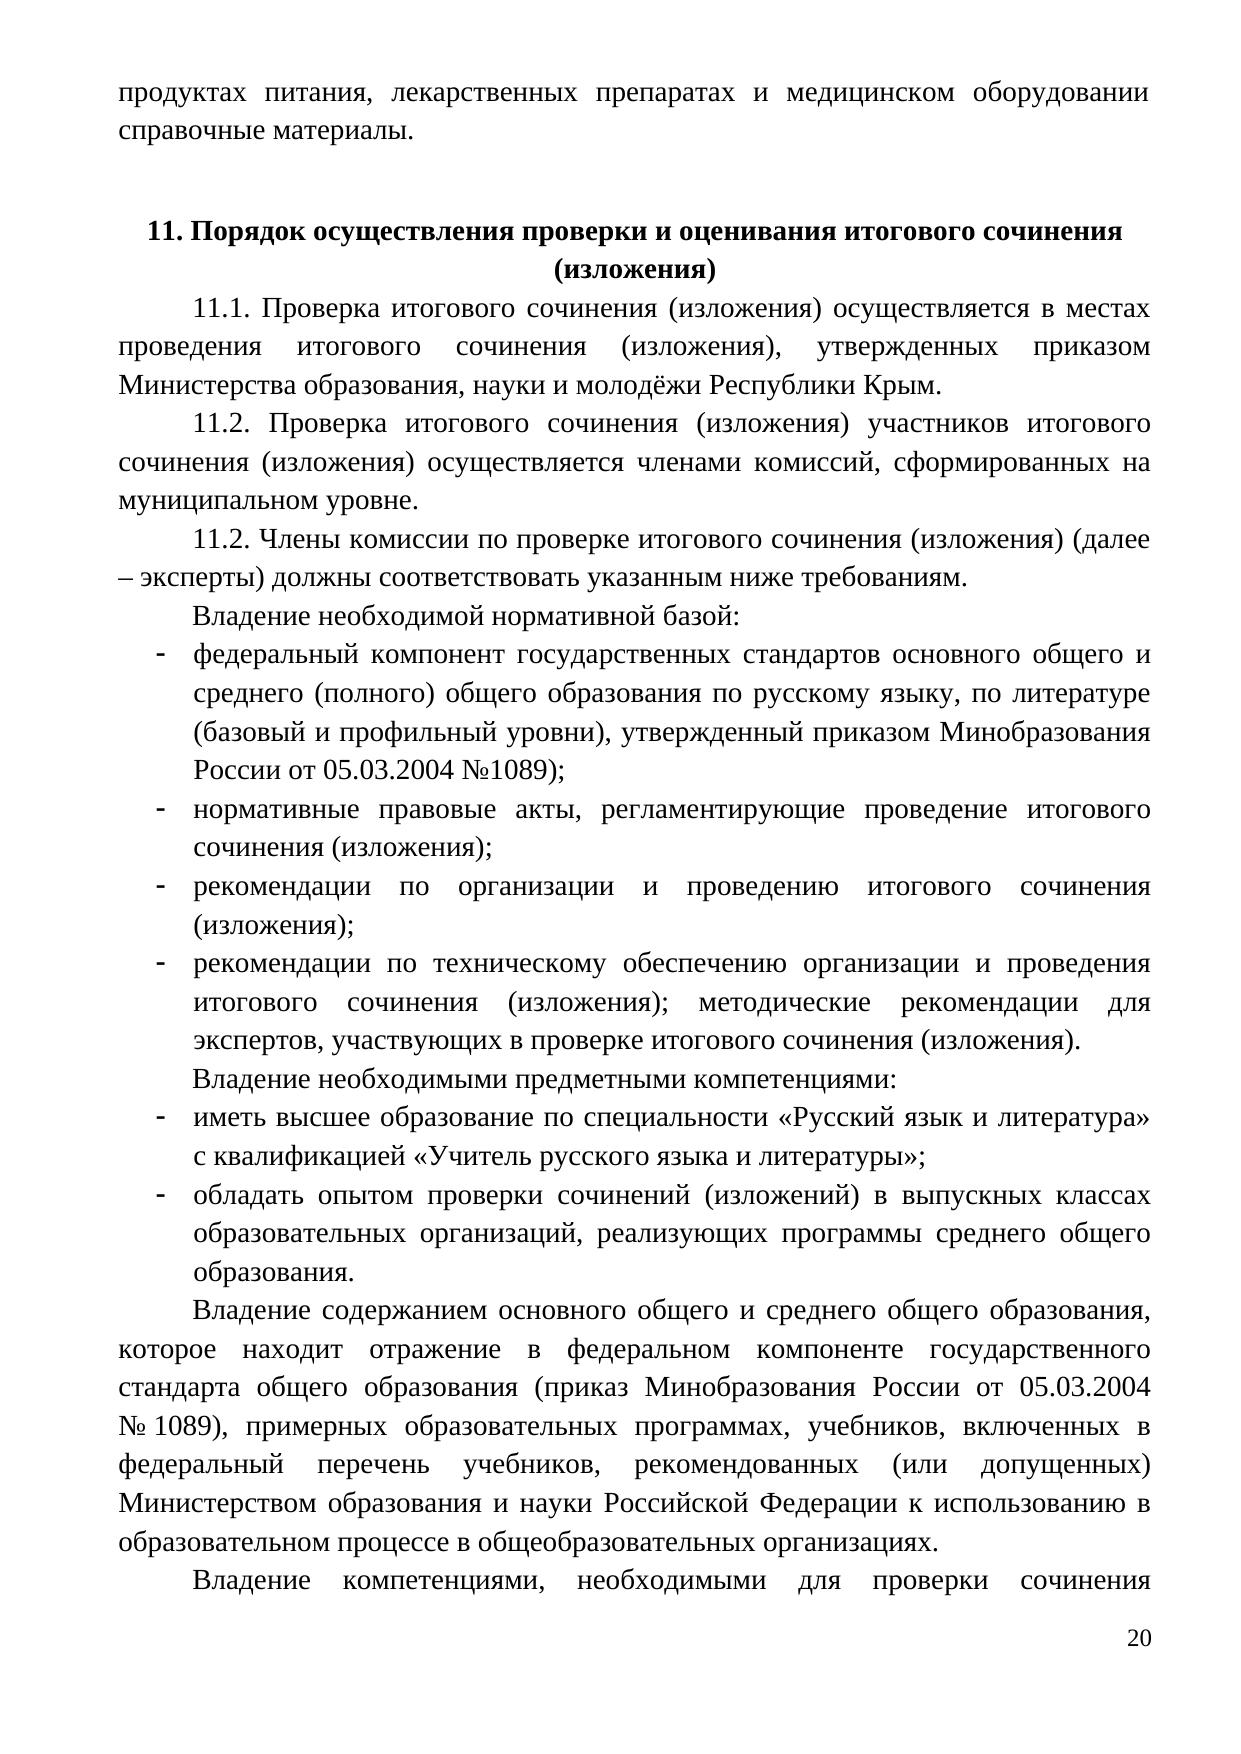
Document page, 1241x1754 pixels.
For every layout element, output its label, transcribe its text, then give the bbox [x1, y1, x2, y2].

text 11.2. Проверка итогового сочинения (изложения) участников итогового сочинения (изложения) осуществляется членами комиссий, сформированных на муниципальном уровне. [118, 405, 1152, 516]
text 11.2. Члены комиссии по проверке итогового сочинения (изложения) (далее – эксперты) должны соответствовать указанным ниже требованиям. [118, 521, 1152, 593]
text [118, 1562, 1152, 1596]
list рекомендации по техническому обеспечению организации и проведения итогового сочинения (изложения); методические рекомендации для экспертов, участвующих в проверке итогового сочинения (изложения). [156, 945, 1152, 1056]
text Владение необходимой нормативной базой: [118, 598, 1152, 632]
list нормативные правовые акты, регламентирующие проведение итогового сочинения (изложения); [156, 791, 1152, 863]
list иметь высшее образование по специальности «Русский язык и литература» с квалификацией «Учитель русского языка и литературы»; [156, 1099, 1152, 1172]
text 11. Порядок осуществления проверки и оценивания итогового сочинения (изложения) [118, 213, 1152, 285]
list федеральный компонент государственных стандартов основного общего и среднего (полного) общего образования по русскому языку, по литературе (базовый и профильный уровни), утвержденный приказом Минобразования России от 05.03.2004 №1089); [156, 637, 1152, 786]
list рекомендации по организации и проведению итогового сочинения (изложения); [156, 868, 1152, 940]
list обладать опытом проверки сочинений (изложений) в выпускных классах образовательных организаций, реализующих программы среднего общего образования. [156, 1177, 1152, 1287]
list 11.1. Проверка итогового сочинения (изложения) осуществляется в местах проведения итогового сочинения (изложения), утвержденных приказом Министерства образования, науки и молодёжи Республики Крым. [118, 290, 1152, 400]
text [118, 74, 1150, 146]
text Владение содержанием основного общего и среднего общего образования, которое находит отражение в федеральном компоненте государственного стандарта общего образования (приказ Минобразования России от 05.03.2004 № 1089), примерных образовательных программах, учебников, включенных в федеральный перечень учебников, рекомендованных (или допущенных) Министерством образования и науки Российской Федерации к использованию в образовательном процессе в общеобразовательных организациях. [118, 1292, 1152, 1557]
text Владение необходимыми предметными компетенциями: [118, 1061, 1152, 1094]
